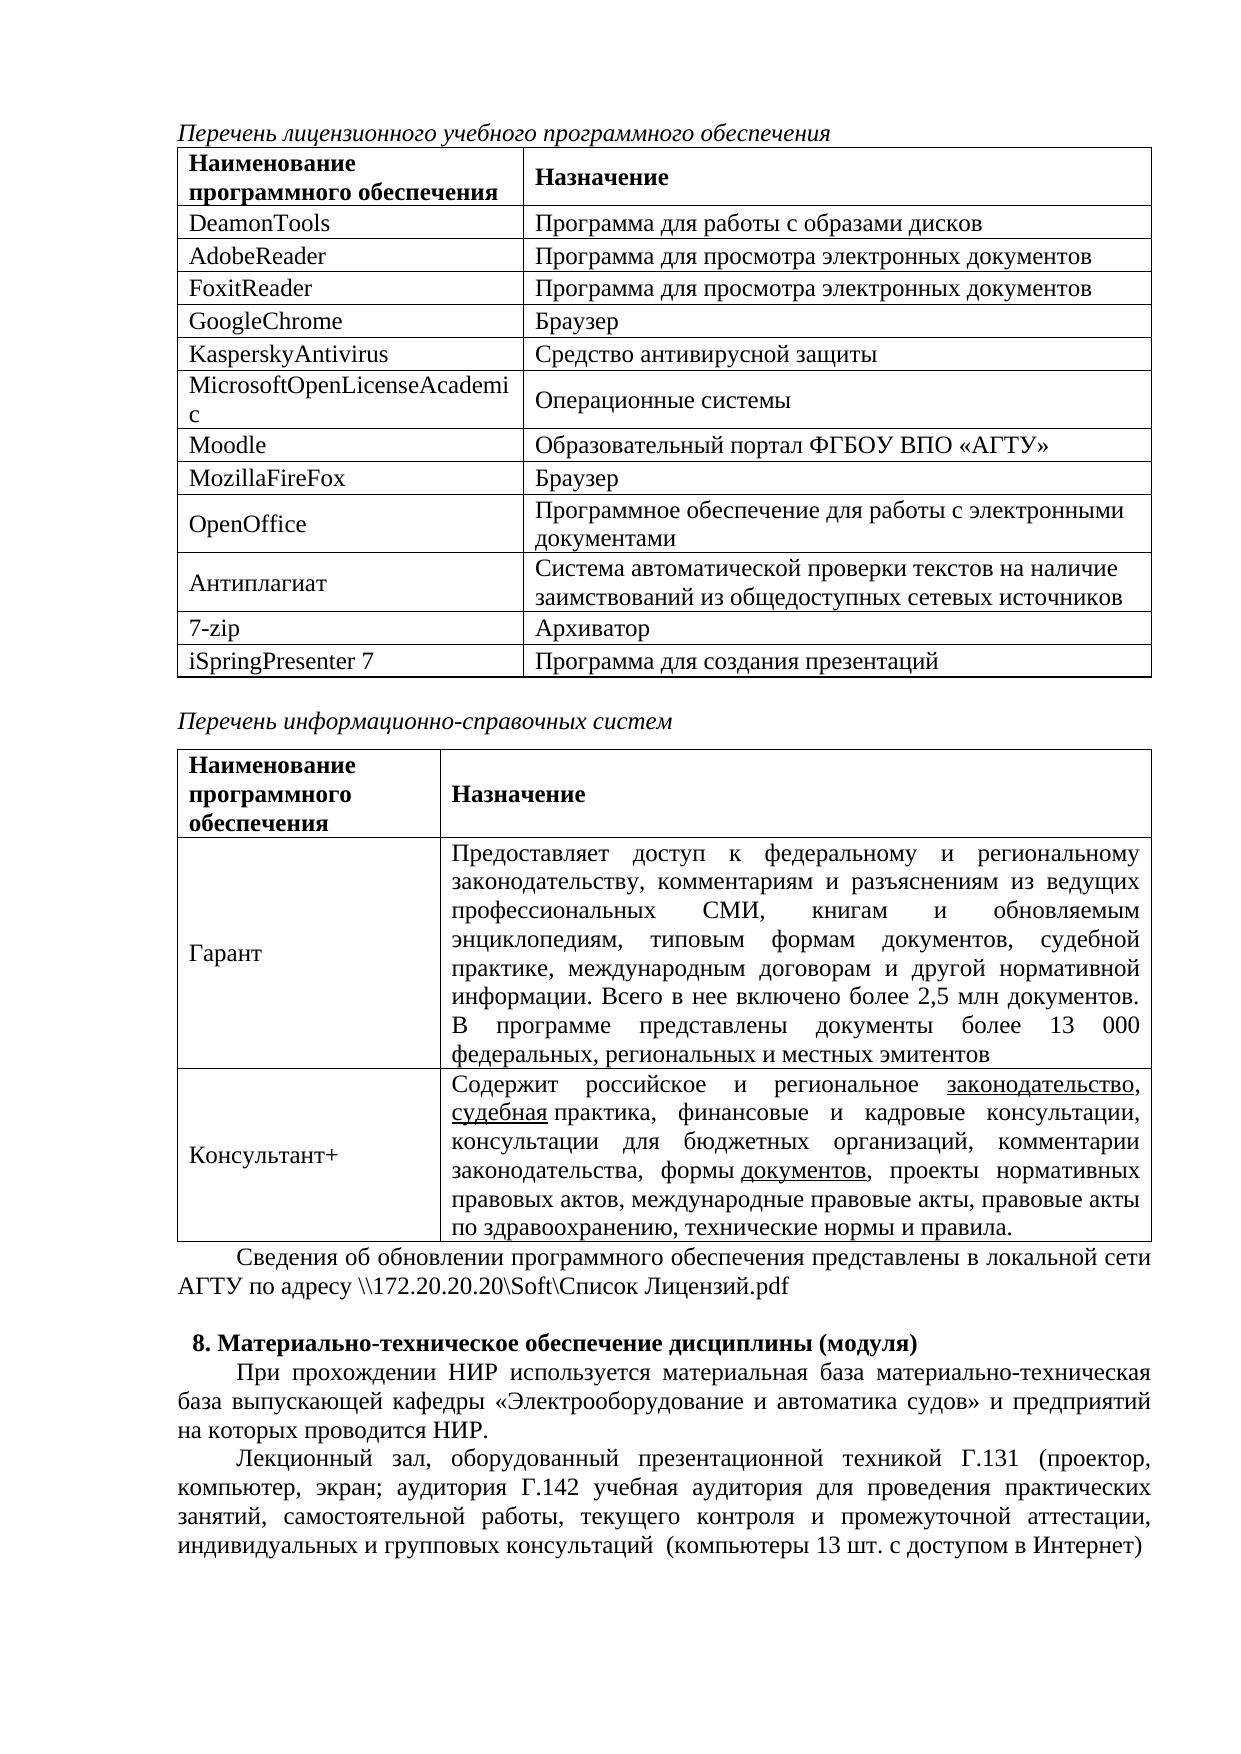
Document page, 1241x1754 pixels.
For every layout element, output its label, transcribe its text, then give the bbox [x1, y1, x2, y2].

table_cell OpenOffice [178, 495, 523, 552]
text Сведения об обновлении программного обеспечения представлены в локальной сети АГТУ по адресу \\172.20.20.20\Soft\Список Лицензий.pdf [177, 1242, 1152, 1300]
table_cell AdobeReader [178, 239, 523, 271]
table_cell KasperskyAntivirus [178, 338, 523, 369]
table_cell Средство антивирусной защиты [524, 338, 1151, 369]
table_cell Гарант [178, 838, 440, 1068]
table_cell Программа для создания презентаций [524, 645, 1151, 676]
table_header Наименование программного обеспечения [178, 750, 440, 837]
text Перечень лицензионного учебного программного обеспечения [177, 118, 1152, 147]
table_cell Консультант+ [178, 1069, 440, 1241]
table_header Назначение [524, 148, 1151, 205]
table_cell MicrosoftOpenLicenseAcademic [178, 371, 523, 428]
table_cell Браузер [524, 305, 1151, 337]
table_cell Антиплагиат [178, 553, 523, 611]
table_cell Программа для просмотра электронных документов [524, 272, 1151, 304]
table_cell Система автоматической проверки текстов на наличие заимствований из общедоступных сетевых источников [524, 553, 1151, 611]
table_cell 7-zip [178, 612, 523, 643]
table_cell iSpringPresenter 7 [178, 645, 523, 676]
table_cell Moodle [178, 429, 523, 461]
table_cell Операционные системы [524, 371, 1151, 428]
table_cell DeamonTools [178, 206, 523, 238]
table_cell FoxitReader [178, 272, 523, 304]
table_cell GoogleChrome [178, 305, 523, 337]
table_cell Архиватор [524, 612, 1151, 643]
table_cell Программа для просмотра электронных документов [524, 239, 1151, 271]
table_cell Программное обеспечение для работы с электронными документами [524, 495, 1151, 552]
text 8. Материально-техническое обеспечение дисциплины (модуля) [192, 1328, 1152, 1357]
table_header Назначение [441, 750, 1151, 837]
table_header Наименование программного обеспечения [178, 148, 523, 205]
text Лекционный зал, оборудованный презентационной техникой Г.131 (проектор, компьютер, экран; аудитория Г.142 учебная аудитория для проведения практических занятий, самостоятельной работы, текущего контроля и промежуточной аттестации, индивидуальных и групповых консультаций (компьютеры 13 шт. с доступом в Интернет) [177, 1443, 1152, 1558]
table_cell Образовательный портал ФГБОУ ВПО «АГТУ» [524, 429, 1151, 461]
text Перечень информационно-справочных систем [177, 706, 1152, 735]
table_cell Программа для работы с образами дисков [524, 206, 1151, 238]
table_cell Браузер [524, 462, 1151, 494]
text При прохождении НИР используется материальная база материально-техническая база выпускающей кафедры «Электрооборудование и автоматика судов» и предприятий на которых проводится НИР. [177, 1357, 1152, 1443]
table_cell MozillaFireFox [178, 462, 523, 494]
table_cell Содержит российское и региональное законодательство, судебная практика, финансовые и кадровые консультации, консультации для бюджетных организаций, комментарии законодательства, формы документов, проекты нормативных правовых актов, международные правовые акты, правовые акты по здравоохранению, технические нормы и правила. [441, 1069, 1151, 1241]
table_cell Предоставляет доступ к федеральному и региональному законодательству, комментариям и разъяснениям из ведущих профессиональных СМИ, книгам и обновляемым энциклопедиям, типовым формам документов, судебной практике, международным договорам и другой нормативной информации. Всего в нее включено более 2,5 млн документов. В программе представлены документы более 13 000 федеральных, региональных и местных эмитентов [441, 838, 1151, 1068]
